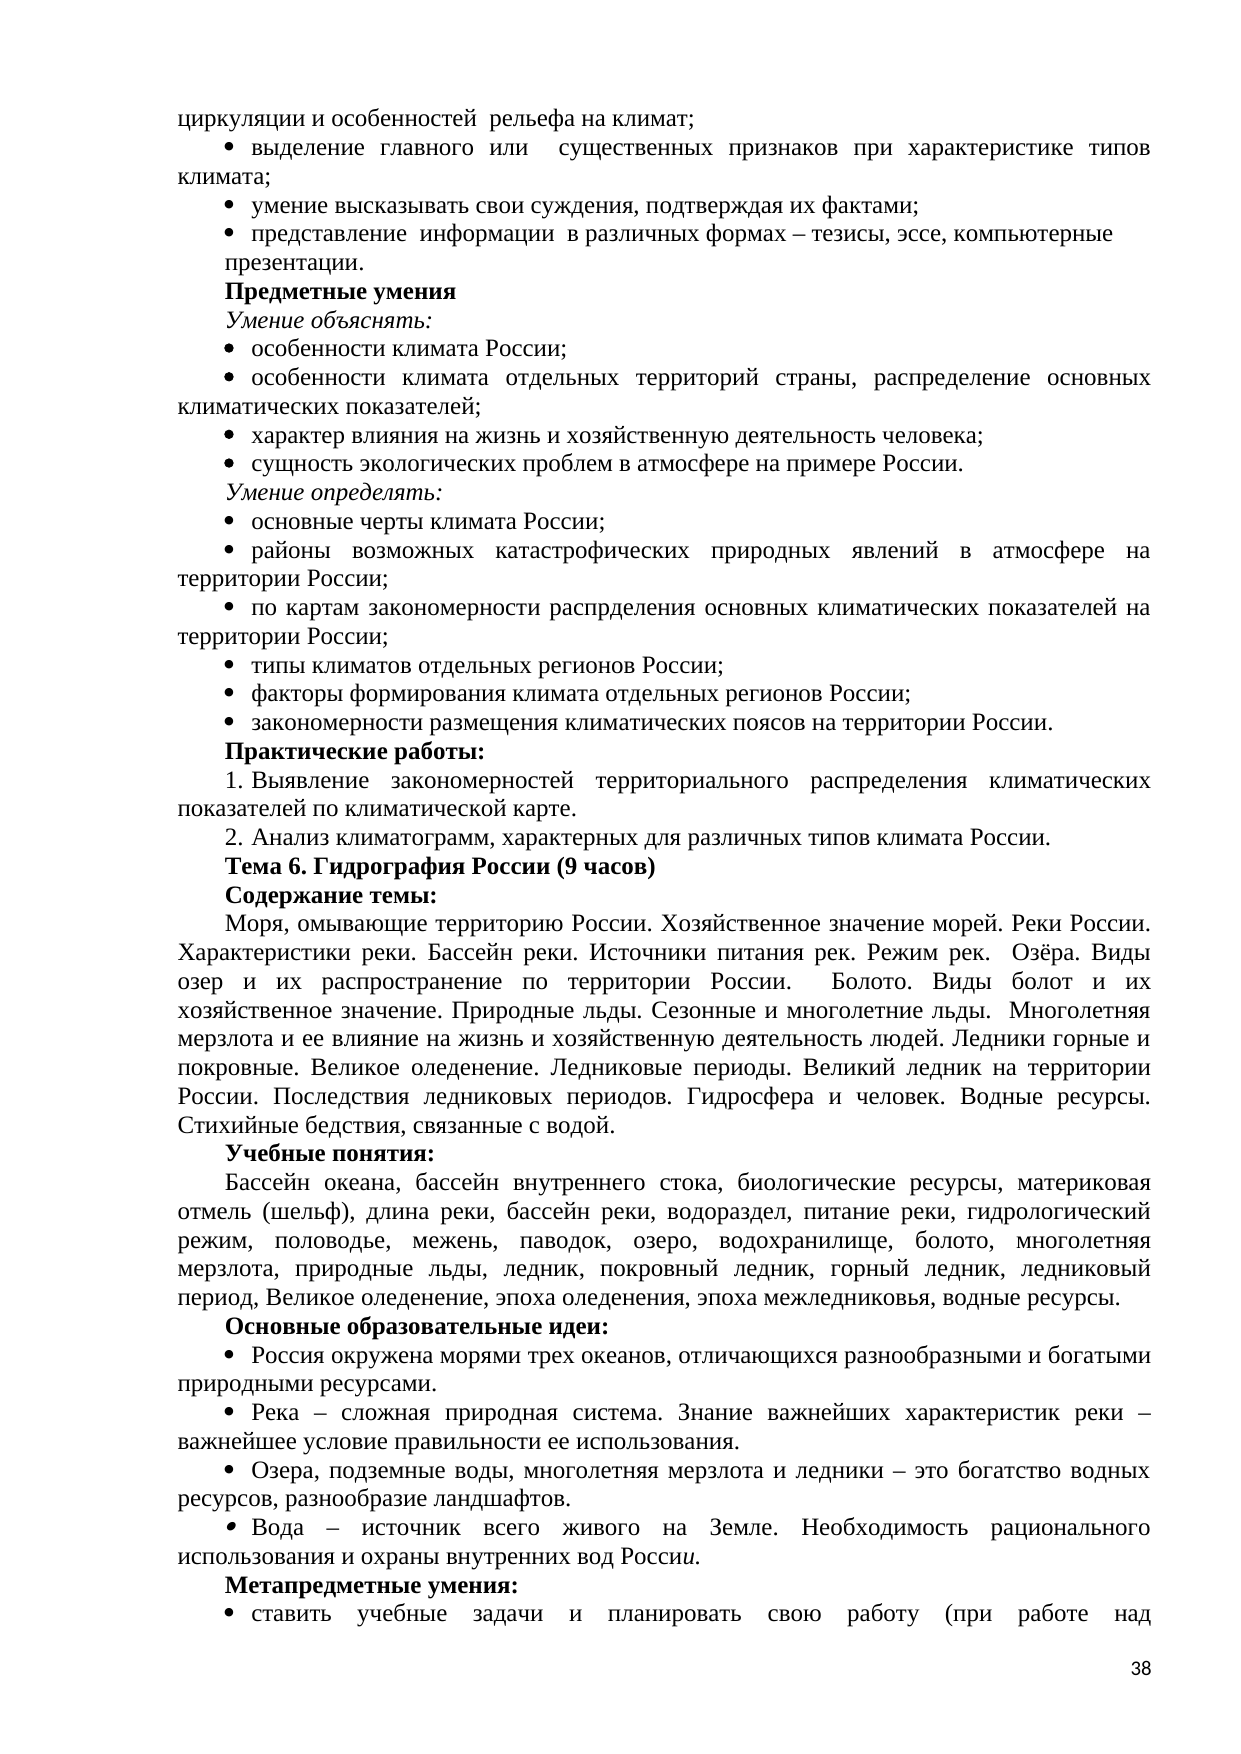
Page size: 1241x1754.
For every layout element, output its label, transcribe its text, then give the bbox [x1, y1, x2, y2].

text Моря, омывающие территорию России. Хозяйственное значение морей. Реки России. Характеристики реки. Бассейн реки. Источники питания рек. Режим рек. Озёра. Виды озер и их распространение по территории России. Болото. Виды болот и их хозяйственное значение. Природные льды. Сезонные и многолетние льды. Многолетняя мерзлота и ее влияние на жизнь и хозяйственную деятельность людей. Ледники горные и покровные. Великое оледенение. Ледниковые периоды. Великий ледник на территории России. Последствия ледниковых периодов. Гидросфера и человек. Водные ресурсы. Стихийные бедствия, связанные с водой. [177, 908, 1152, 1138]
text Тема 6. Гидрография России (9 часов) [177, 851, 1152, 880]
list закономерности размещения климатических поясов на территории России. [177, 707, 1152, 736]
list Анализ климатограмм, характерных для различных типов климата России. [177, 822, 1152, 851]
list районы возможных катастрофических природных явлений в атмосфере на территории России; [177, 535, 1152, 592]
list представление информации в различных формах – тезисы, эссе, компьютерные [177, 218, 1152, 247]
text Метапредметные умения: [177, 1570, 1152, 1598]
text Основные образовательные идеи: [177, 1311, 1152, 1340]
text Практические работы: [177, 736, 1152, 765]
list основные черты климата России; [177, 506, 1152, 535]
text презентации. [177, 247, 1152, 276]
list выделение главного или существенных признаков при характеристике типов климата; [177, 132, 1152, 190]
list Россия окружена морями трех океанов, отличающихся разнообразными и богатыми природными ресурсами. [177, 1340, 1152, 1397]
text Содержание темы: [177, 880, 1152, 908]
list особенности климата отдельных территорий страны, распределение основных климатических показателей; [177, 362, 1152, 420]
list факторы формирования климата отдельных регионов России; [177, 678, 1152, 707]
list типы климатов отдельных регионов России; [177, 650, 1152, 678]
text Учебные понятия: [177, 1138, 1152, 1167]
list по картам закономерности распрделения основных климатических показателей на территории России; [177, 592, 1152, 650]
text Умение определять: [177, 477, 1152, 506]
list Выявление закономерностей территориального распределения климатических показателей по климатической карте. [177, 765, 1152, 822]
text Предметные умения [177, 276, 1152, 305]
list сущность экологических проблем в атмосфере на примере России. [177, 448, 1152, 477]
text Умение объяснять: [177, 305, 1152, 333]
list Озера, подземные воды, многолетняя мерзлота и ледники – это богатство водных ресурсов, разнообразие ландшафтов. [177, 1455, 1152, 1512]
text Бассейн океана, бассейн внутреннего стока, биологические ресурсы, материковая отмель (шельф), длина реки, бассейн реки, водораздел, питание реки, гидрологический режим, половодье, межень, паводок, озеро, водохранилище, болото, многолетняя мерзлота, природные льды, ледник, покровный ледник, горный ледник, ледниковый период, Великое оледенение, эпоха оледенения, эпоха межледниковья, водные ресурсы. [177, 1167, 1152, 1311]
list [177, 1598, 1152, 1627]
list особенности климата России; [177, 333, 1152, 362]
list характер влияния на жизнь и хозяйственную деятельность человека; [177, 420, 1152, 448]
list Вода – источник всего живого на Земле. Необходимость рационального использования и охраны внутренних вод России. [177, 1512, 1152, 1570]
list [177, 103, 1152, 132]
list умение высказывать свои суждения, подтверждая их фактами; [177, 190, 1152, 218]
list Река – сложная природная система. Знание важнейших характеристик реки – важнейшее условие правильности ее использования. [177, 1397, 1152, 1455]
